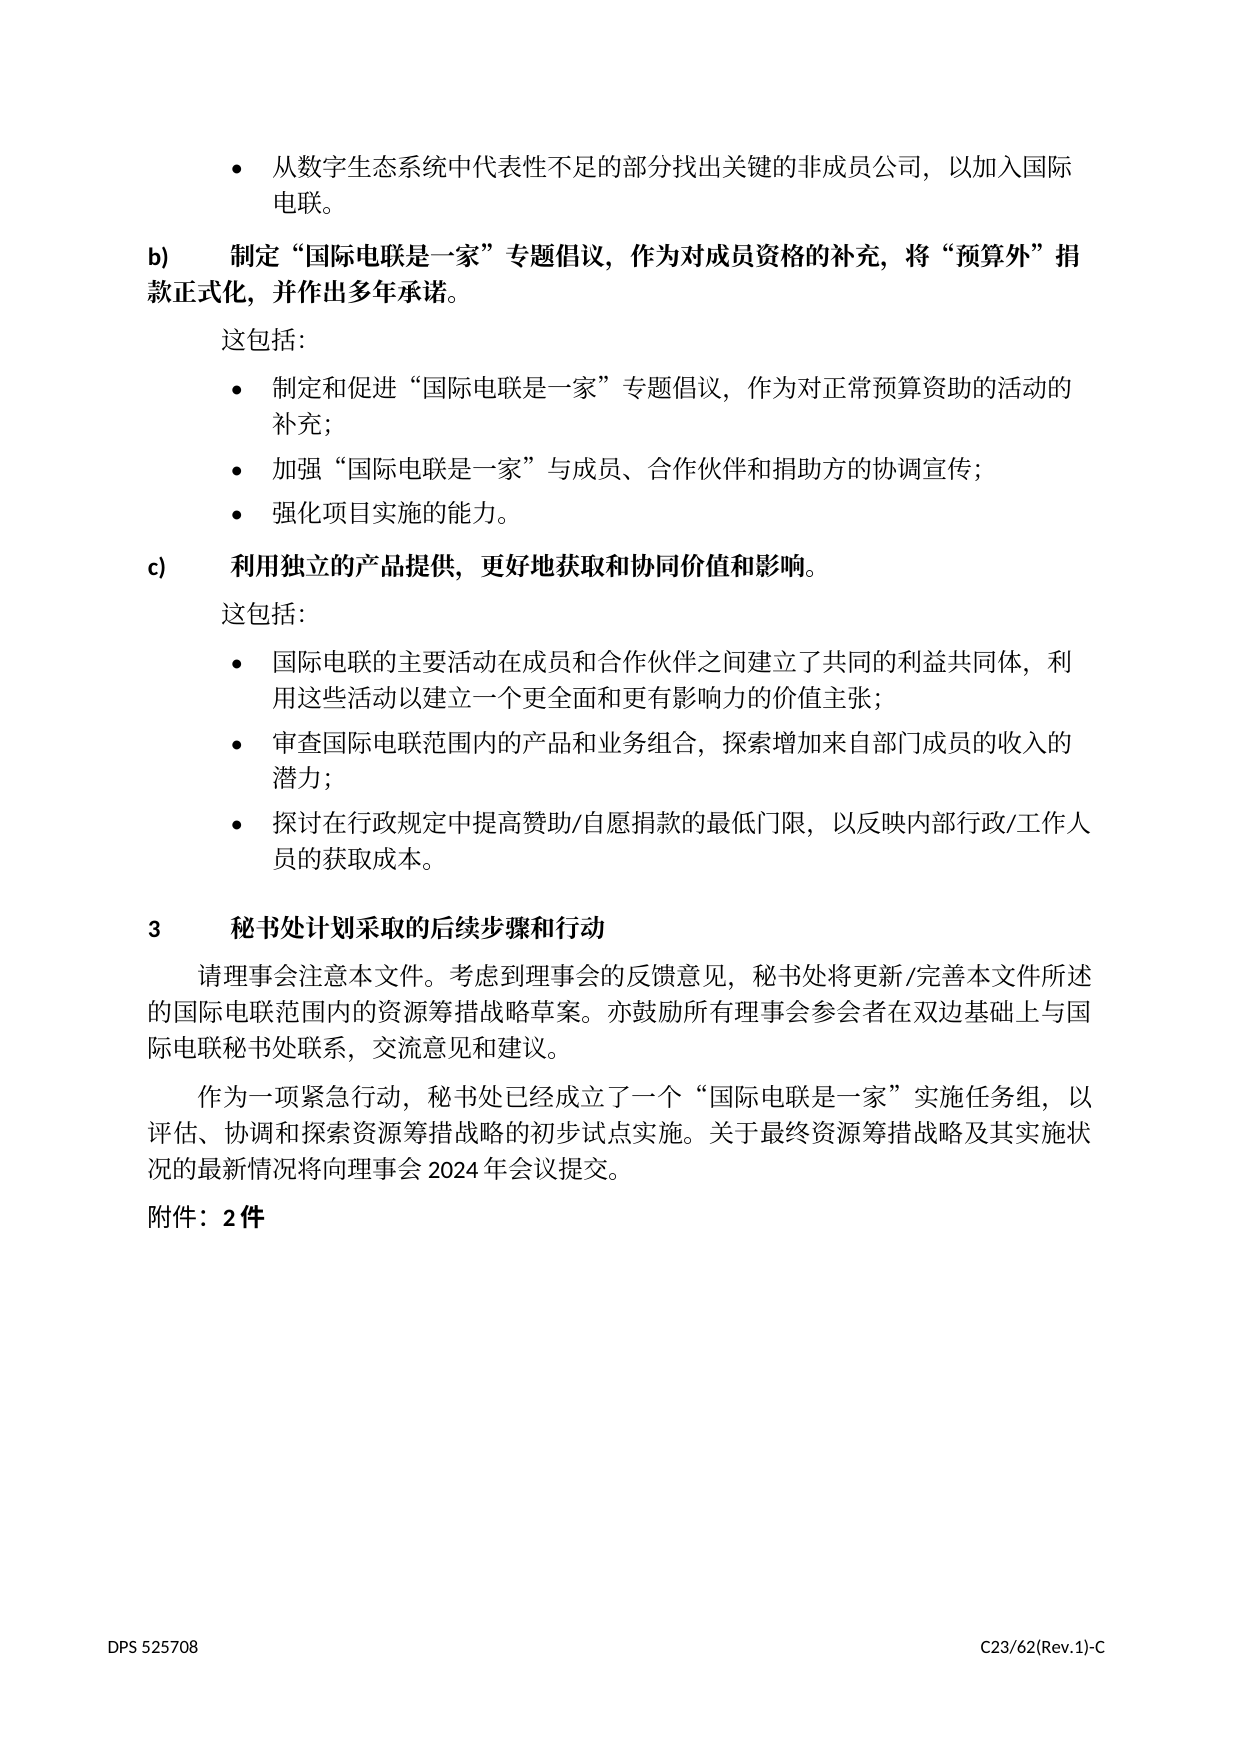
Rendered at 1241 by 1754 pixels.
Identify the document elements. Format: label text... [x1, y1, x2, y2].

text 请理事会注意本文件。考虑到理事会的反馈意见，秘书处将更新/完善本文件所述的国际电联范围内的资源筹措战略草案。亦鼓励所有理事会参会者在双边基础上与国际电联秘书处联系，交流意见和建议。 [148, 957, 1092, 1065]
text • 从数字生态系统中代表性不足的部分找出关键的非成员公司，以加入国际电联。 [230, 148, 1092, 219]
text 附件：2件 [148, 1198, 1092, 1234]
text • 国际电联的主要活动在成员和合作伙伴之间建立了共同的利益共同体，利用这些活动以建立一个更全面和更有影响力的价值主张； [230, 643, 1092, 715]
subtitle c) 利用独立的产品提供，更好地获取和协同价值和影响。 [148, 546, 1092, 582]
text 这包括： [222, 594, 1092, 631]
text • 制定和促进“国际电联是一家”专题倡议，作为对正常预算资助的活动的补充； [230, 369, 1092, 441]
text 作为一项紧急行动，秘书处已经成立了一个“国际电联是一家”实施任务组，以评估、协调和探索资源筹措战略的初步试点实施。关于最终资源筹措战略及其实施状况的最新情况将向理事会2024年会议提交。 [148, 1077, 1092, 1185]
text • 强化项目实施的能力。 [230, 493, 1092, 529]
subtitle 3 秘书处计划采取的后续步骤和行动 [148, 909, 1092, 944]
subtitle b) 制定“国际电联是一家”专题倡议，作为对成员资格的补充，将“预算外”捐款正式化，并作出多年承诺。 [148, 236, 1092, 308]
text • 审查国际电联范围内的产品和业务组合，探索增加来自部门成员的收入的潜力； [230, 723, 1092, 795]
text 这包括： [222, 321, 1092, 357]
text • 探讨在行政规定中提高赞助/自愿捐款的最低门限，以反映内部行政/工作人员的获取成本。 [230, 803, 1092, 875]
text • 加强“国际电联是一家”与成员、合作伙伴和捐助方的协调宣传； [230, 449, 1092, 485]
